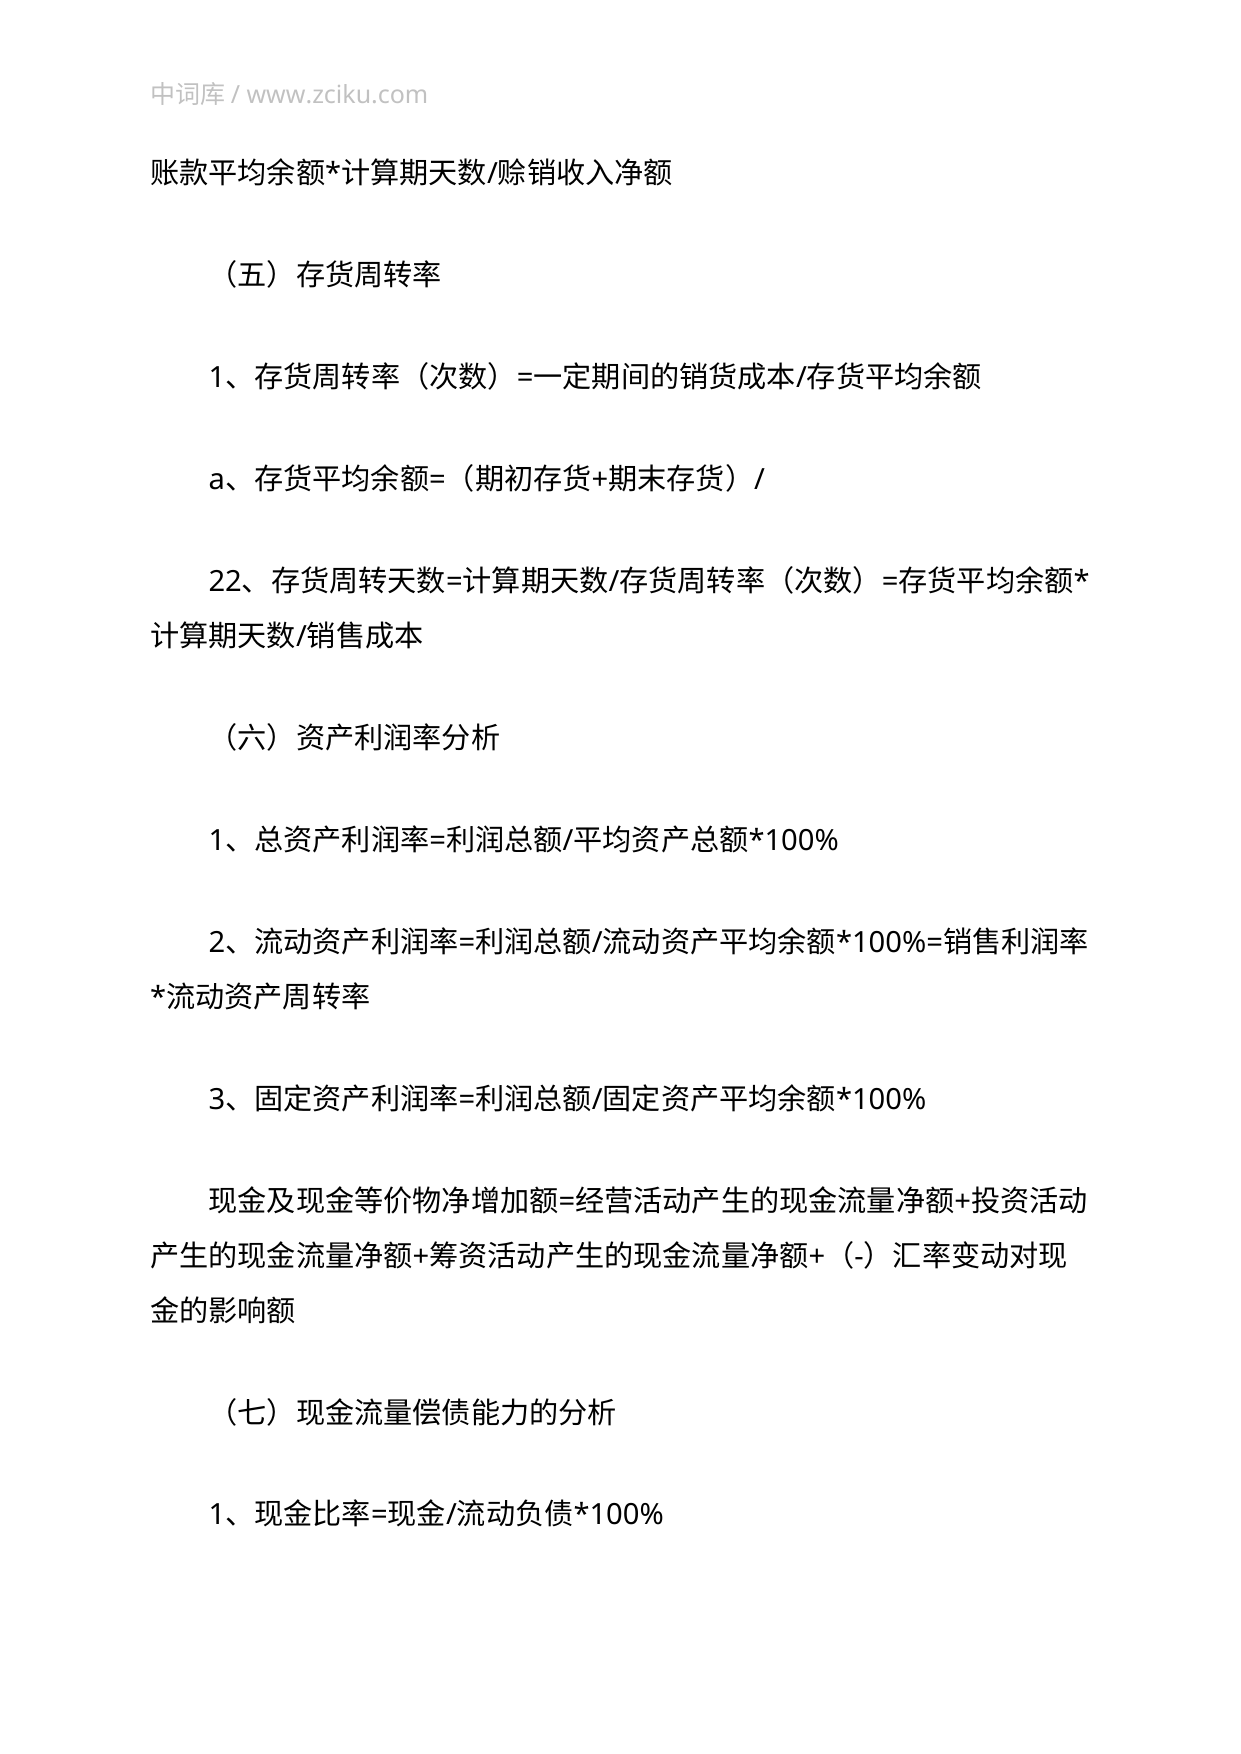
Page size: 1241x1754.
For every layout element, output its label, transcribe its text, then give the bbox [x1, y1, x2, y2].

text 2、流动资产利润率=利润总额/流动资产平均余额*100%=销售利润率*流动资产周转率 [150, 918, 1090, 1016]
text 1、总资产利润率=利润总额/平均资产总额*100% [150, 816, 1090, 859]
text 1、存货周转率（次数）=一定期间的销货成本/存货平均余额 [150, 354, 1090, 396]
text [150, 150, 1090, 192]
text （五）存货周转率 [150, 252, 1090, 294]
text 现金及现金等价物净增加额=经营活动产生的现金流量净额+投资活动产生的现金流量净额+筹资活动产生的现金流量净额+（-）汇率变动对现金的影响额 [150, 1177, 1090, 1330]
text 1、现金比率=现金/流动负债*100% [150, 1491, 1090, 1533]
text 22、存货周转天数=计算期天数/存货周转率（次数）=存货平均余额*计算期天数/销售成本 [150, 558, 1090, 655]
text 3、固定资产利润率=利润总额/固定资产平均余额*100% [150, 1075, 1090, 1118]
text a、存货平均余额=（期初存货+期末存货）/ [150, 456, 1090, 498]
text （七）现金流量偿债能力的分析 [150, 1389, 1090, 1431]
text （六）资产利润率分析 [150, 715, 1090, 757]
